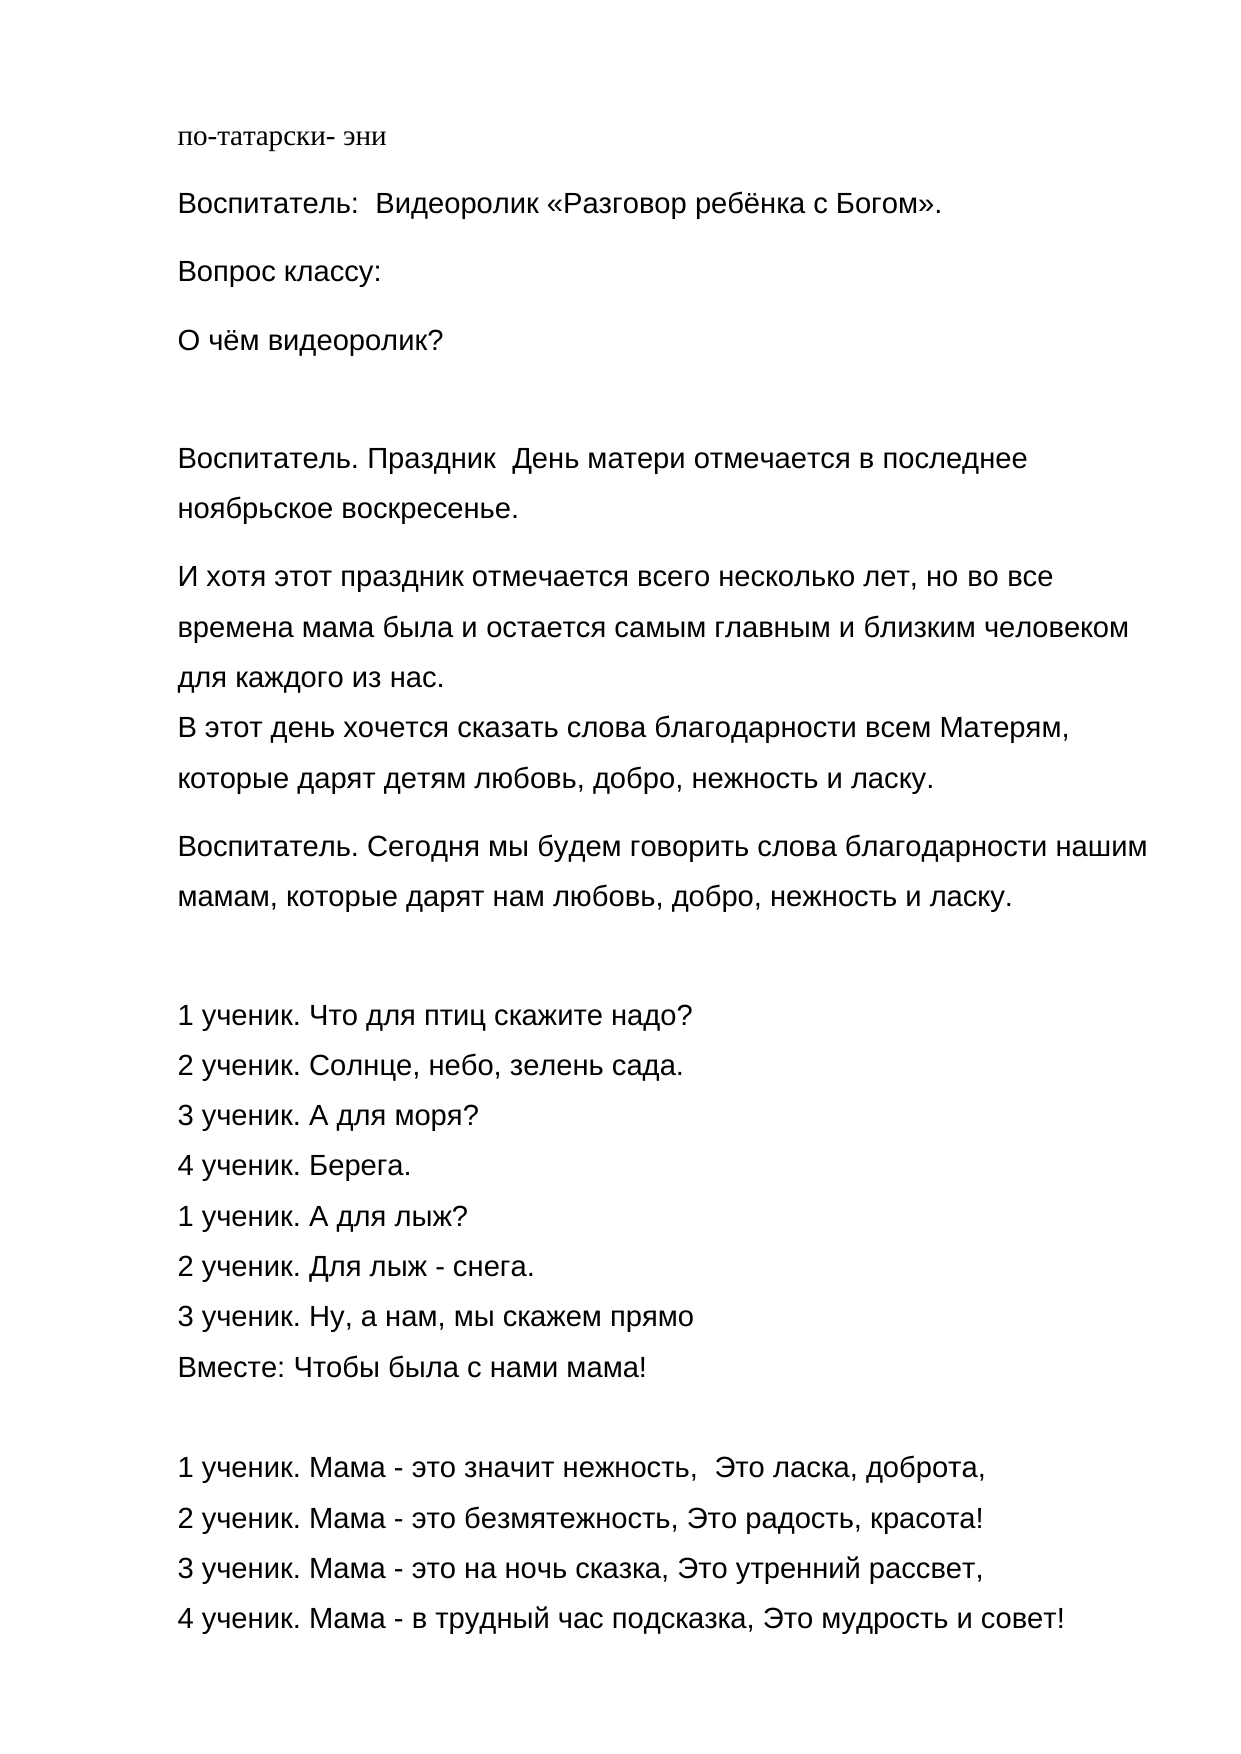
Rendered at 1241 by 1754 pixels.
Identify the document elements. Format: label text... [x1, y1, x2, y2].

text О чём видеоролик? [177, 322, 1152, 356]
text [177, 947, 1152, 1635]
text И хотя этот праздник отмечается всего несколько лет, но во все времена мама была и остается самым главным и близким человеком для каждого из нас. В этот день хочется сказать слова благодарности всем Матерям, которые дарят детям любовь, добро, нежность и ласку. [177, 559, 1152, 794]
text Вопрос классу: [177, 254, 1152, 288]
text Воспитатель. Сегодня мы будем говорить слова благодарности нашим мамам, которые дарят нам любовь, добро, нежность и ласку. [177, 829, 1152, 913]
text по-татарски- эни [177, 118, 1152, 152]
text Воспитатель: Видеоролик «Разговор ребёнка с Богом». [177, 186, 1152, 220]
text Воспитатель. Праздник День матери отмечается в последнее ноябрьское воскресенье. [177, 391, 1152, 525]
